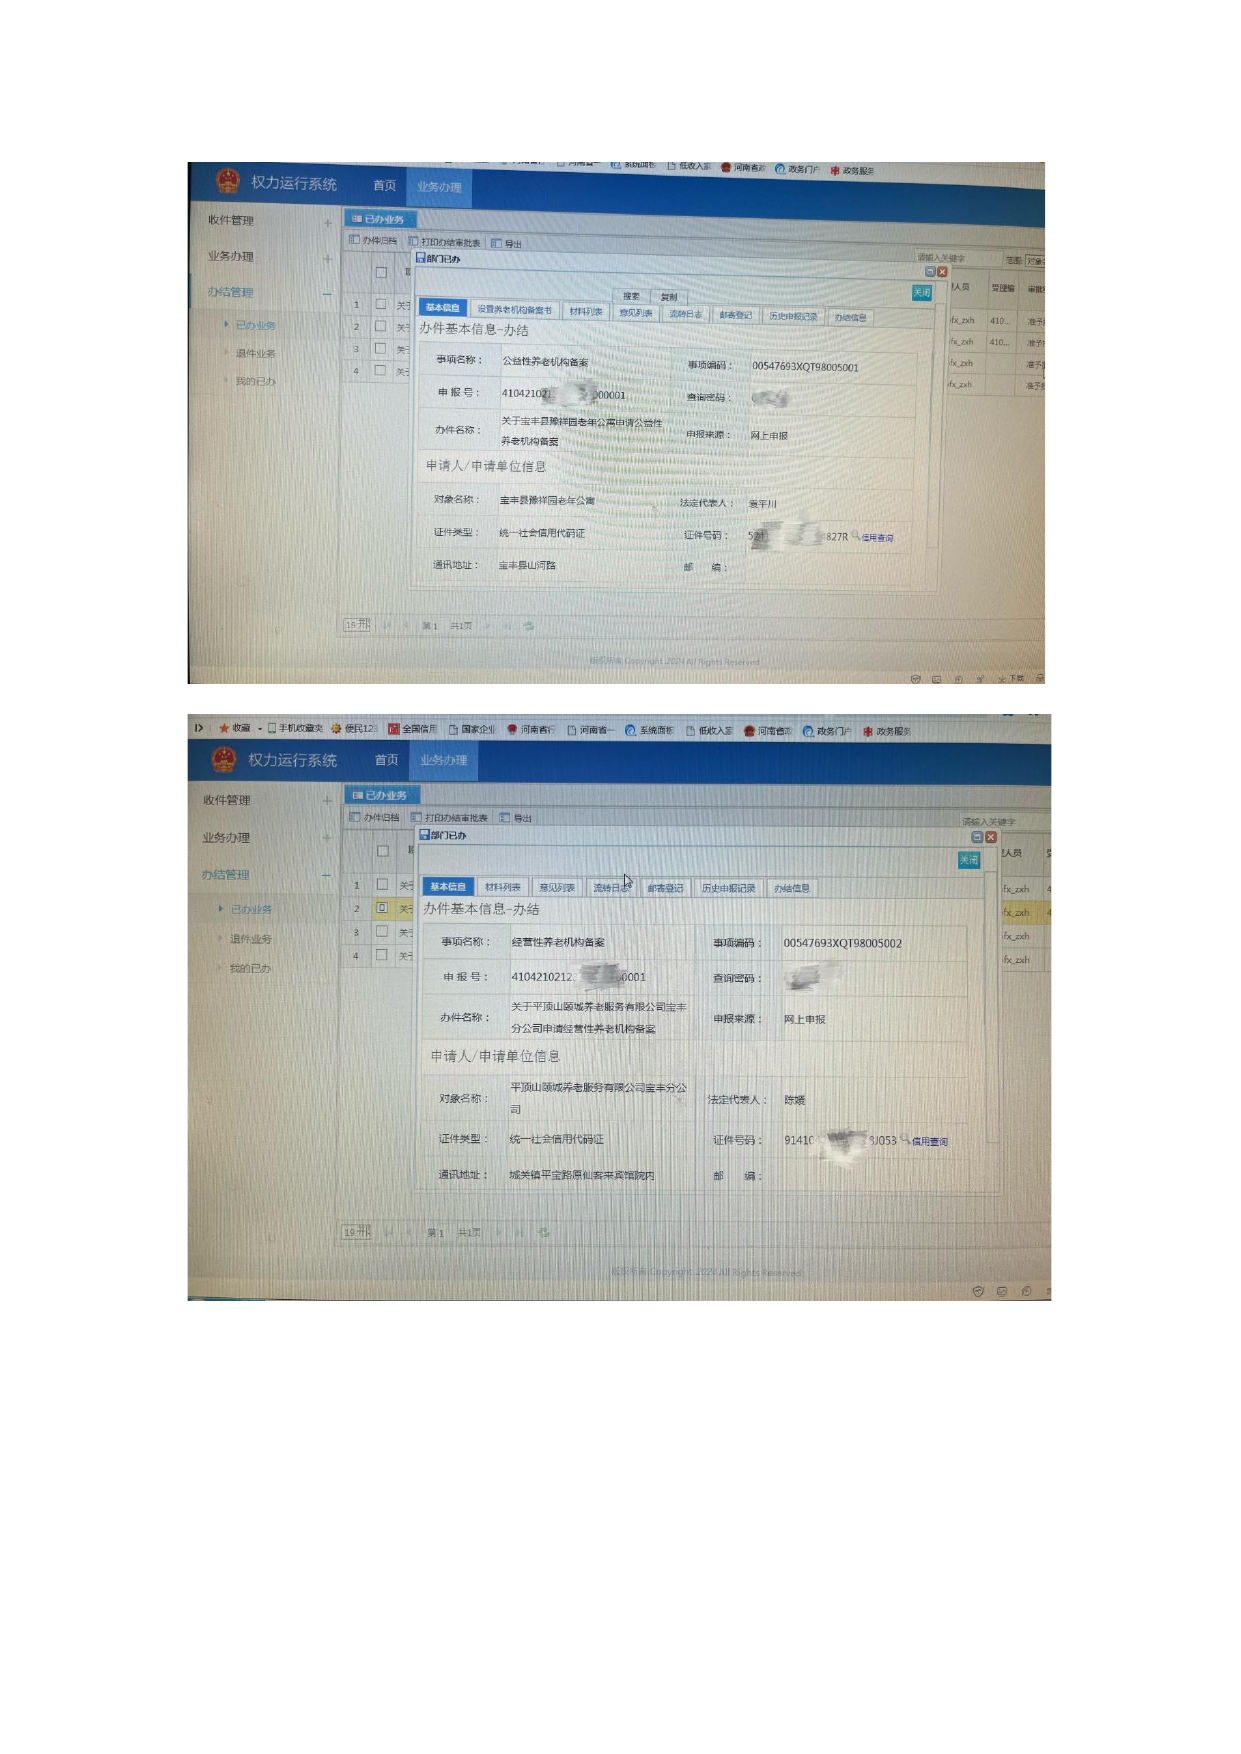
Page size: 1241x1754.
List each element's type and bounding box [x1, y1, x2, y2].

picture [187, 714, 1052, 1301]
picture [187, 162, 1046, 684]
